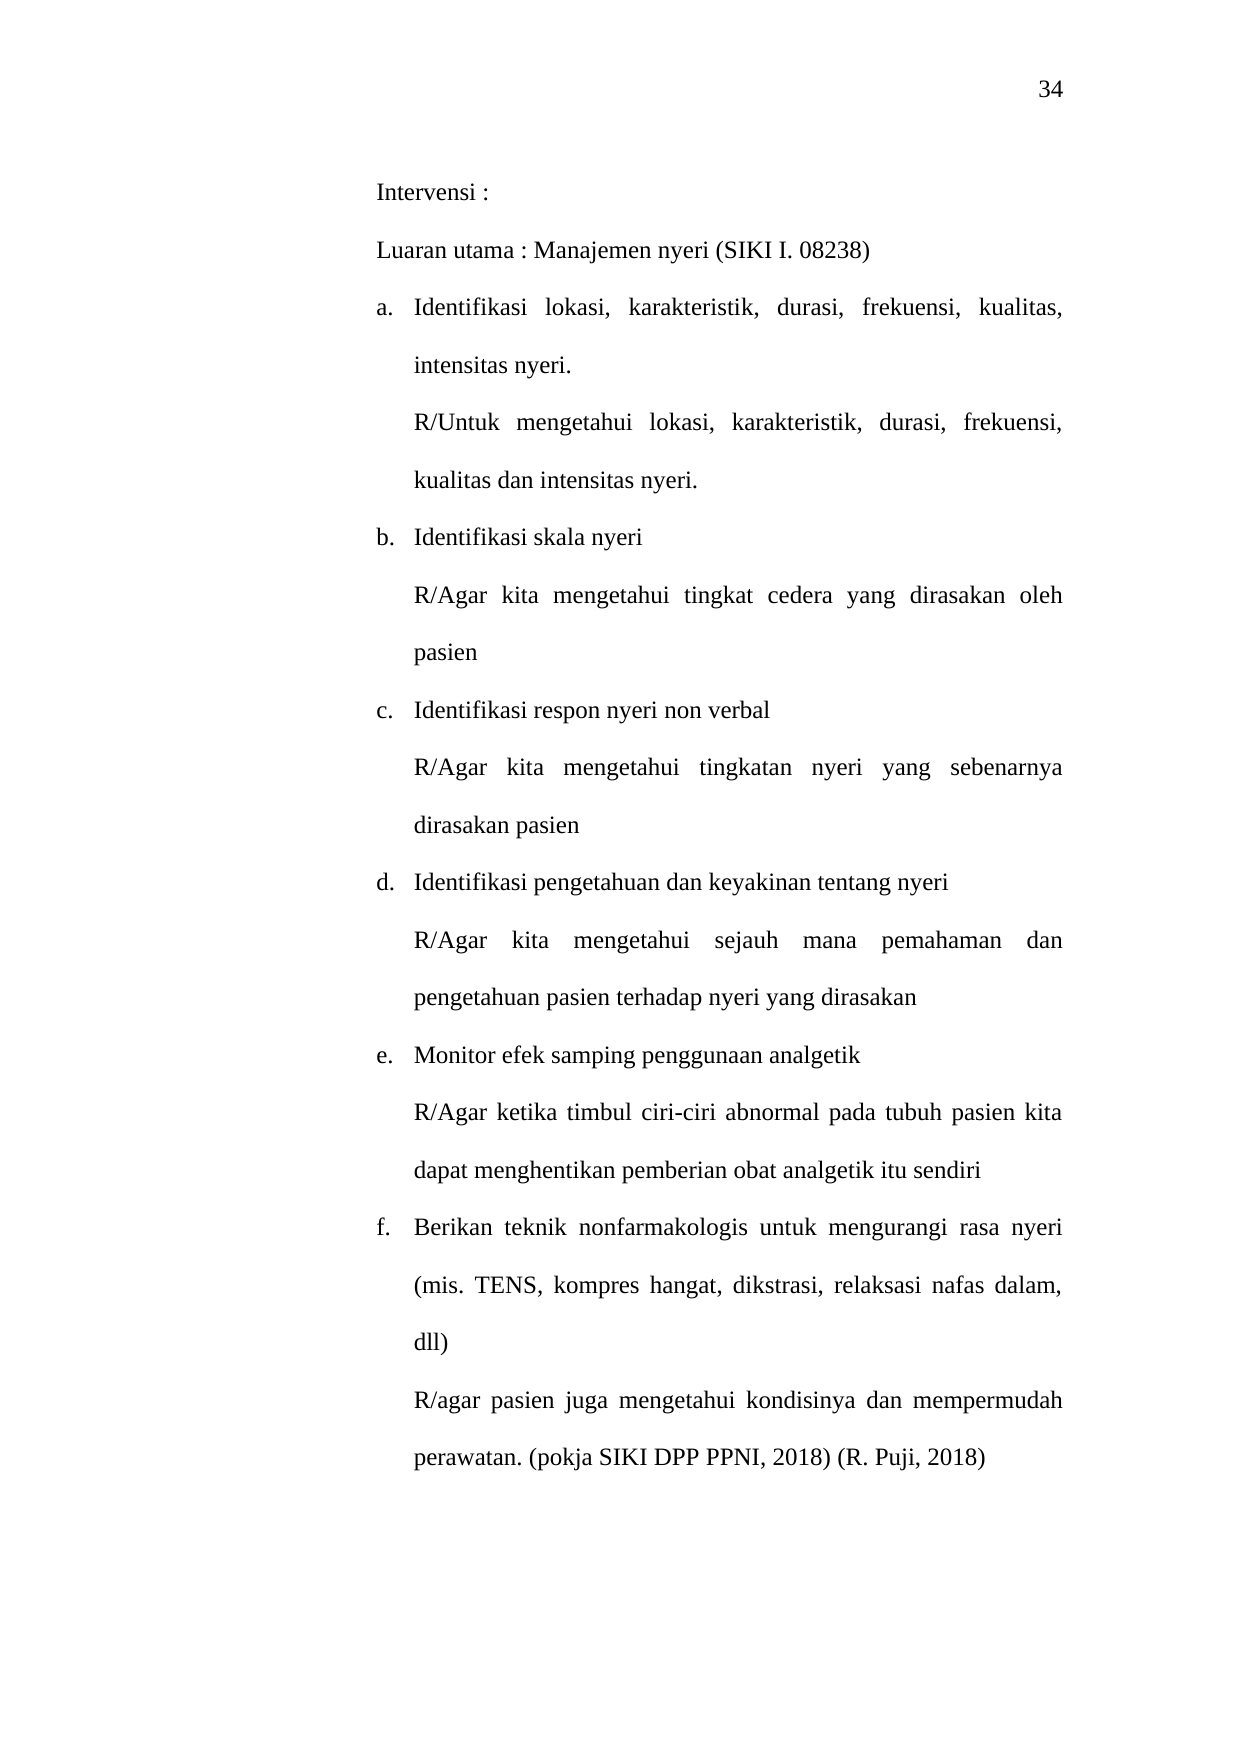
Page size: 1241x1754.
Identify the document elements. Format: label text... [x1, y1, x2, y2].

list R/agar pasien juga mengetahui kondisinya dan mempermudah perawatan. (pokja SIKI DPP PPNI, 2018) (R. Puji, 2018) [413, 1385, 1063, 1471]
list Identifikasi lokasi, karakteristik, durasi, frekuensi, kualitas, intensitas nyeri. [376, 292, 1063, 378]
list Identifikasi respon nyeri non verbal [376, 695, 1063, 723]
list R/Agar kita mengetahui tingkat cedera yang dirasakan oleh pasien [413, 580, 1063, 666]
list Identifikasi pengetahuan dan keyakinan tentang nyeri [376, 867, 1063, 896]
list Intervensi : [376, 177, 1063, 206]
list R/Agar kita mengetahui sejauh mana pemahaman dan pengetahuan pasien terhadap nyeri yang dirasakan [413, 925, 1063, 1011]
list R/Agar kita mengetahui tingkatan nyeri yang sebenarnya dirasakan pasien [413, 752, 1063, 838]
list Monitor efek samping penggunaan analgetik [376, 1040, 1063, 1068]
list Berikan teknik nonfarmakologis untuk mengurangi rasa nyeri (mis. TENS, kompres hangat, dikstrasi, relaksasi nafas dalam, dll) [376, 1212, 1063, 1356]
list R/Untuk mengetahui lokasi, karakteristik, durasi, frekuensi, kualitas dan intensitas nyeri. [413, 407, 1063, 493]
list R/Agar ketika timbul ciri-ciri abnormal pada tubuh pasien kita dapat menghentikan pemberian obat analgetik itu sendiri [413, 1097, 1063, 1183]
list Identifikasi skala nyeri [376, 522, 1063, 551]
list Luaran utama : Manajemen nyeri (SIKI I. 08238) [376, 235, 1063, 263]
